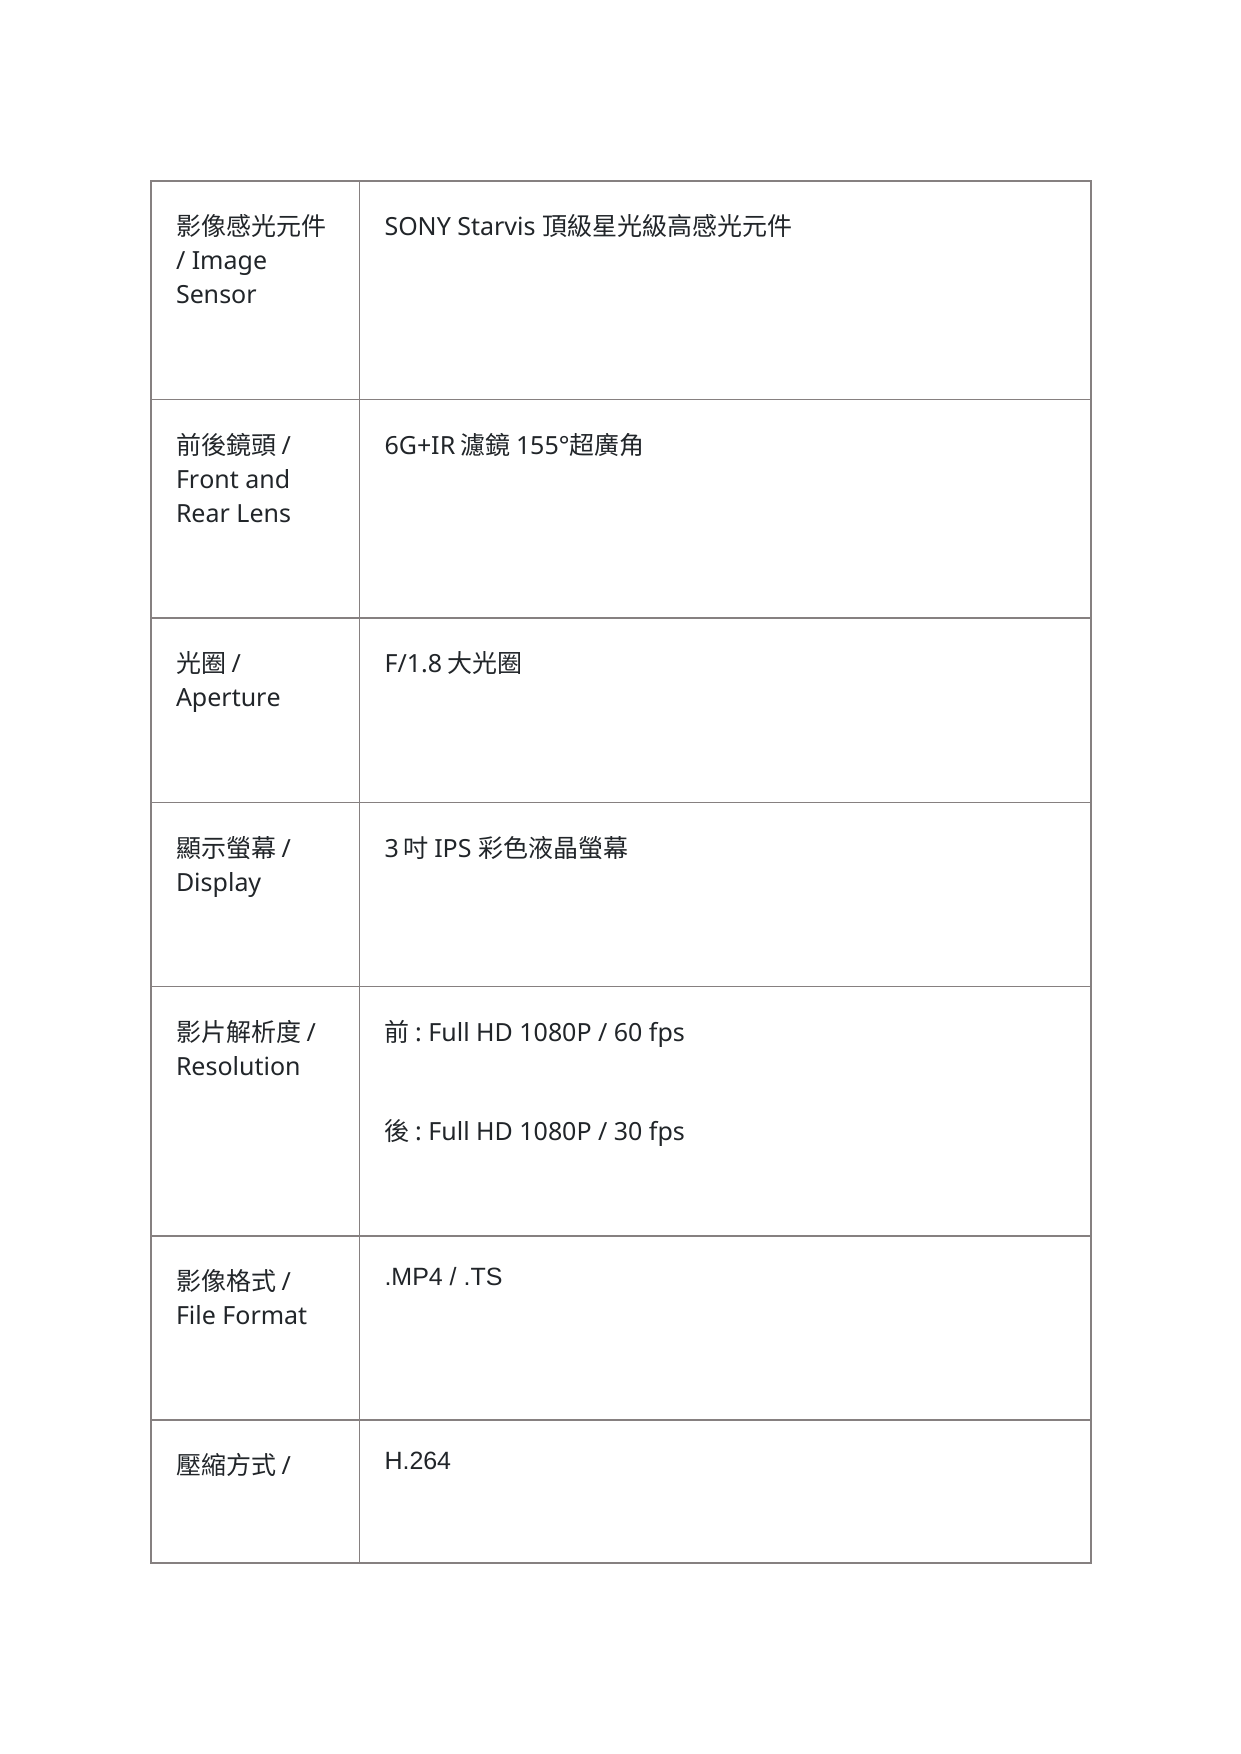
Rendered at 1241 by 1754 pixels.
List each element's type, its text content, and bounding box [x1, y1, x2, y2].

table_cell 壓縮方式 / Compression [152, 1421, 359, 1562]
table_cell .MP4 / .TS [360, 1237, 1090, 1419]
table_cell H.264 [360, 1421, 1090, 1562]
table_cell 前 : Full HD 1080P / 60 fps 後 : Full HD 1080P / 30 fps [360, 987, 1090, 1235]
table_cell 影像格式 / File Format [152, 1237, 359, 1419]
table_header 影像感光元件 / Image Sensor [152, 182, 359, 399]
table_cell F/1.8大光圈 [360, 619, 1090, 801]
table_cell 6G+IR濾鏡 155°超廣角 [360, 400, 1090, 617]
table_header SONY Starvis 頂級星光級高感光元件 [360, 182, 1090, 399]
table_cell 前後鏡頭 / Front and Rear Lens [152, 400, 359, 617]
table_cell 影片解析度 / Resolution [152, 987, 359, 1235]
table_cell 光圈 / Aperture [152, 619, 359, 801]
table_cell 顯示螢幕 / Display [152, 803, 359, 986]
table_cell 3吋 IPS 彩色液晶螢幕 [360, 803, 1090, 986]
